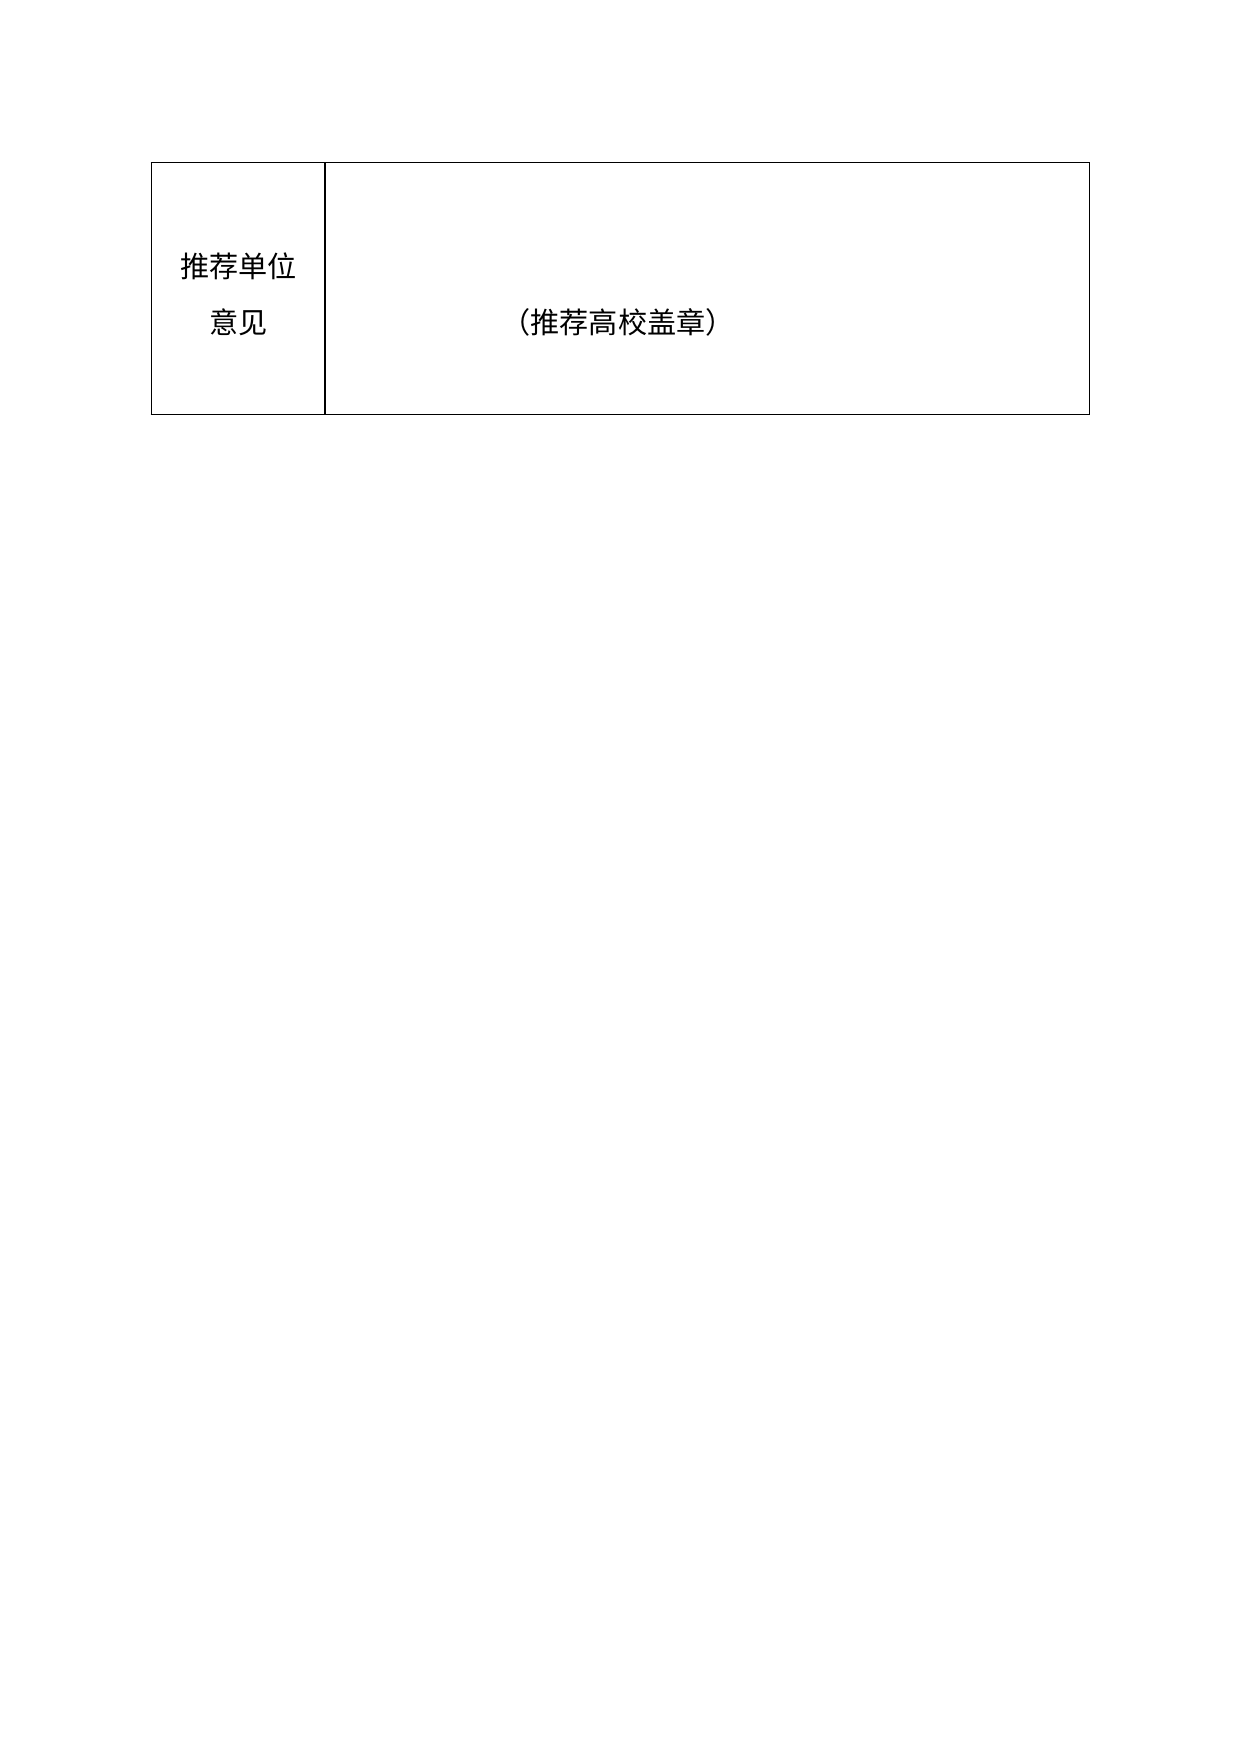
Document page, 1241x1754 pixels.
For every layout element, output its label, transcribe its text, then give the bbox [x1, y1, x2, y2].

table_cell （推荐高校盖章） [326, 163, 1089, 414]
table_cell 推荐单位 意见 [152, 163, 324, 414]
